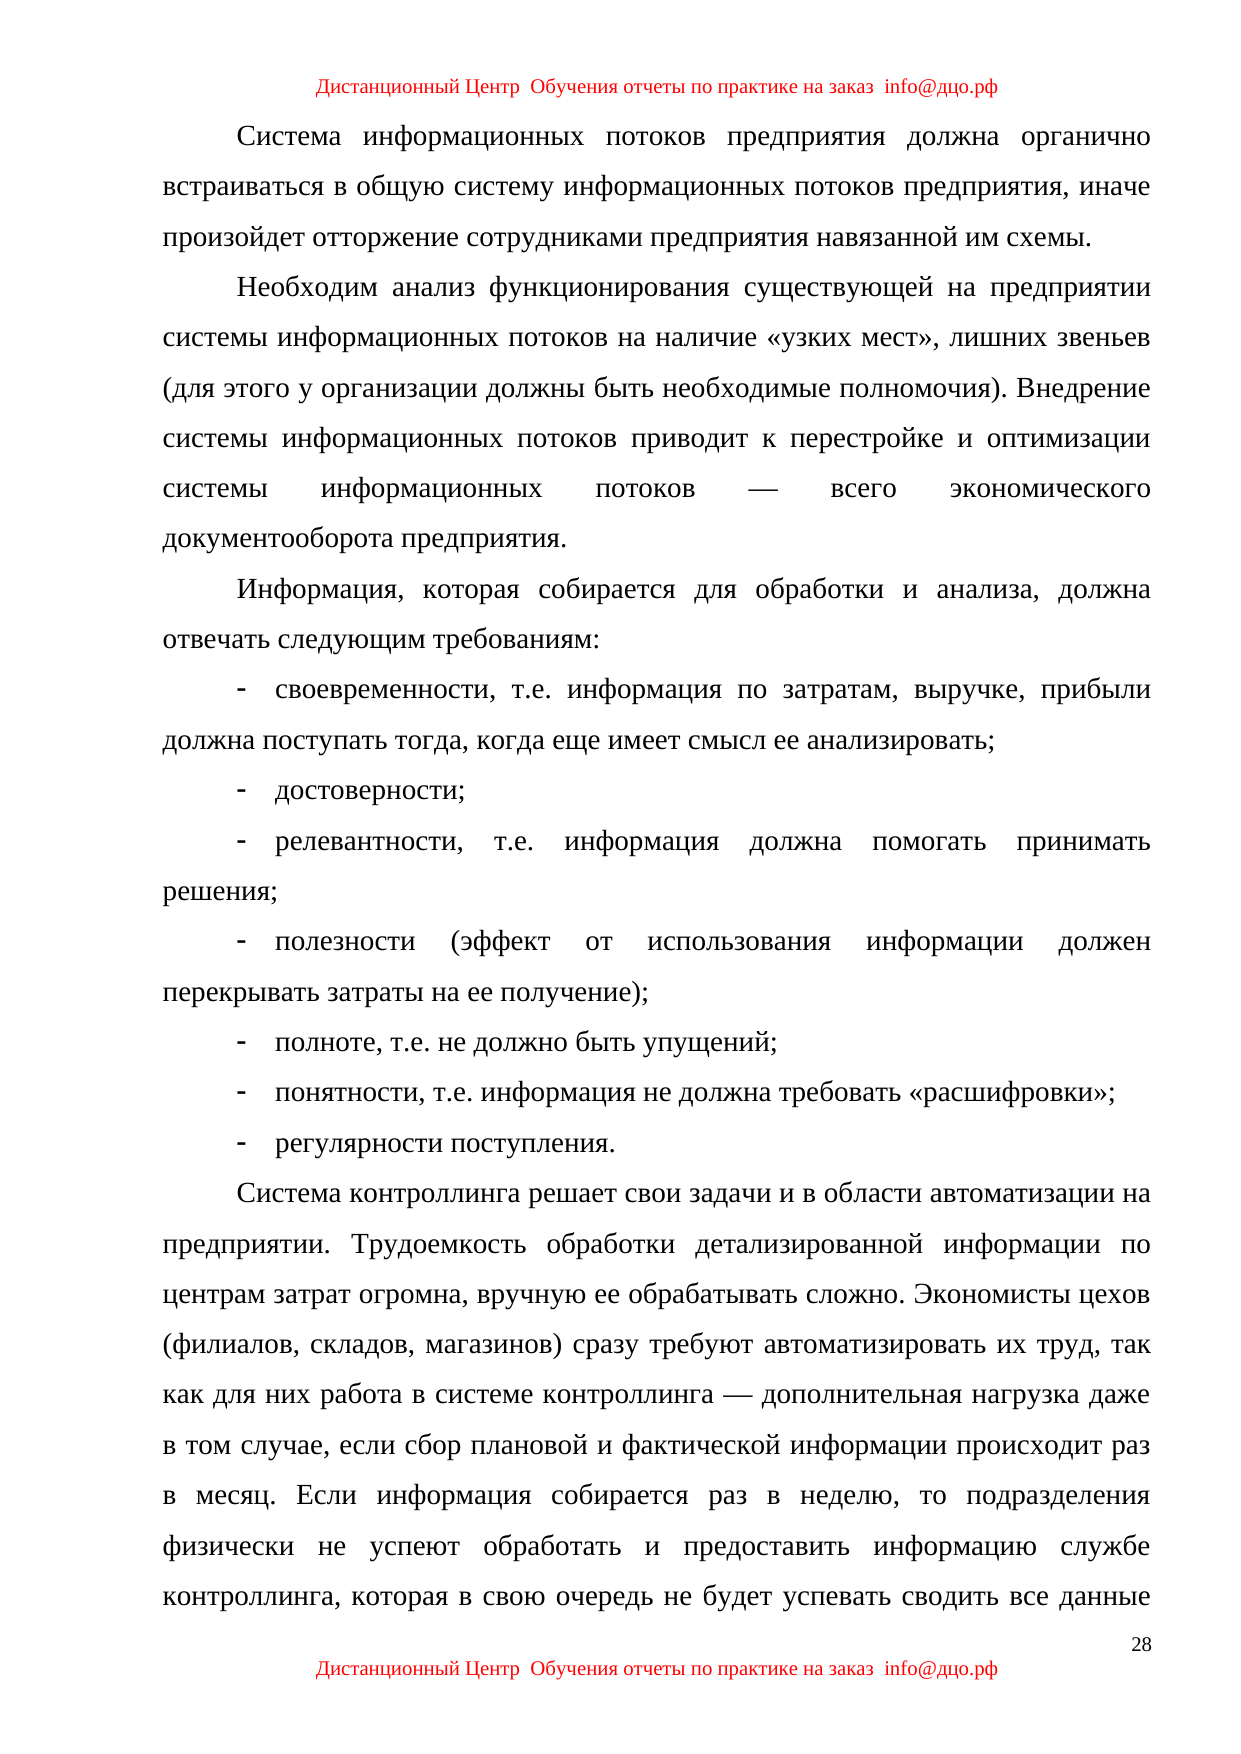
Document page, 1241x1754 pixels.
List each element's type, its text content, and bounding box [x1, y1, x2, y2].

list релевантности, т.е. информация должна помогать принимать решения; [162, 823, 1152, 907]
list регулярности поступления. [162, 1125, 1152, 1159]
list полезности (эффект от использования информации должен перекрывать затраты на ее получение); [162, 923, 1152, 1007]
list своевременности, т.е. информация по затратам, выручке, прибыли должна поступать тогда, когда еще имеет смысл ее анализировать; [162, 672, 1152, 756]
list понятности, т.е. информация не должна требовать «расшифровки»; [162, 1074, 1152, 1108]
text Система информационных потоков предприятия должна органично встраиваться в общую систему информационных потоков предприятия, иначе произойдет отторжение сотрудниками предприятия навязанной им схемы. [162, 118, 1152, 252]
list достоверности; [162, 772, 1152, 806]
text Информация, которая собирается для обработки и анализа, должна отвечать следующим требованиям: [162, 571, 1152, 655]
list полноте, т.е. не должно быть упущений; [162, 1024, 1152, 1058]
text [162, 1175, 1152, 1611]
text Необходим анализ функционирования существующей на предприятии системы информационных потоков на наличие «узких мест», лишних звеньев (для этого у организации должны быть необходимые полномочия). Внедрение системы информационных потоков приводит к перестройке и оптимизации системы информационных потоков — всего экономического документооборота предприятия. [162, 269, 1152, 554]
